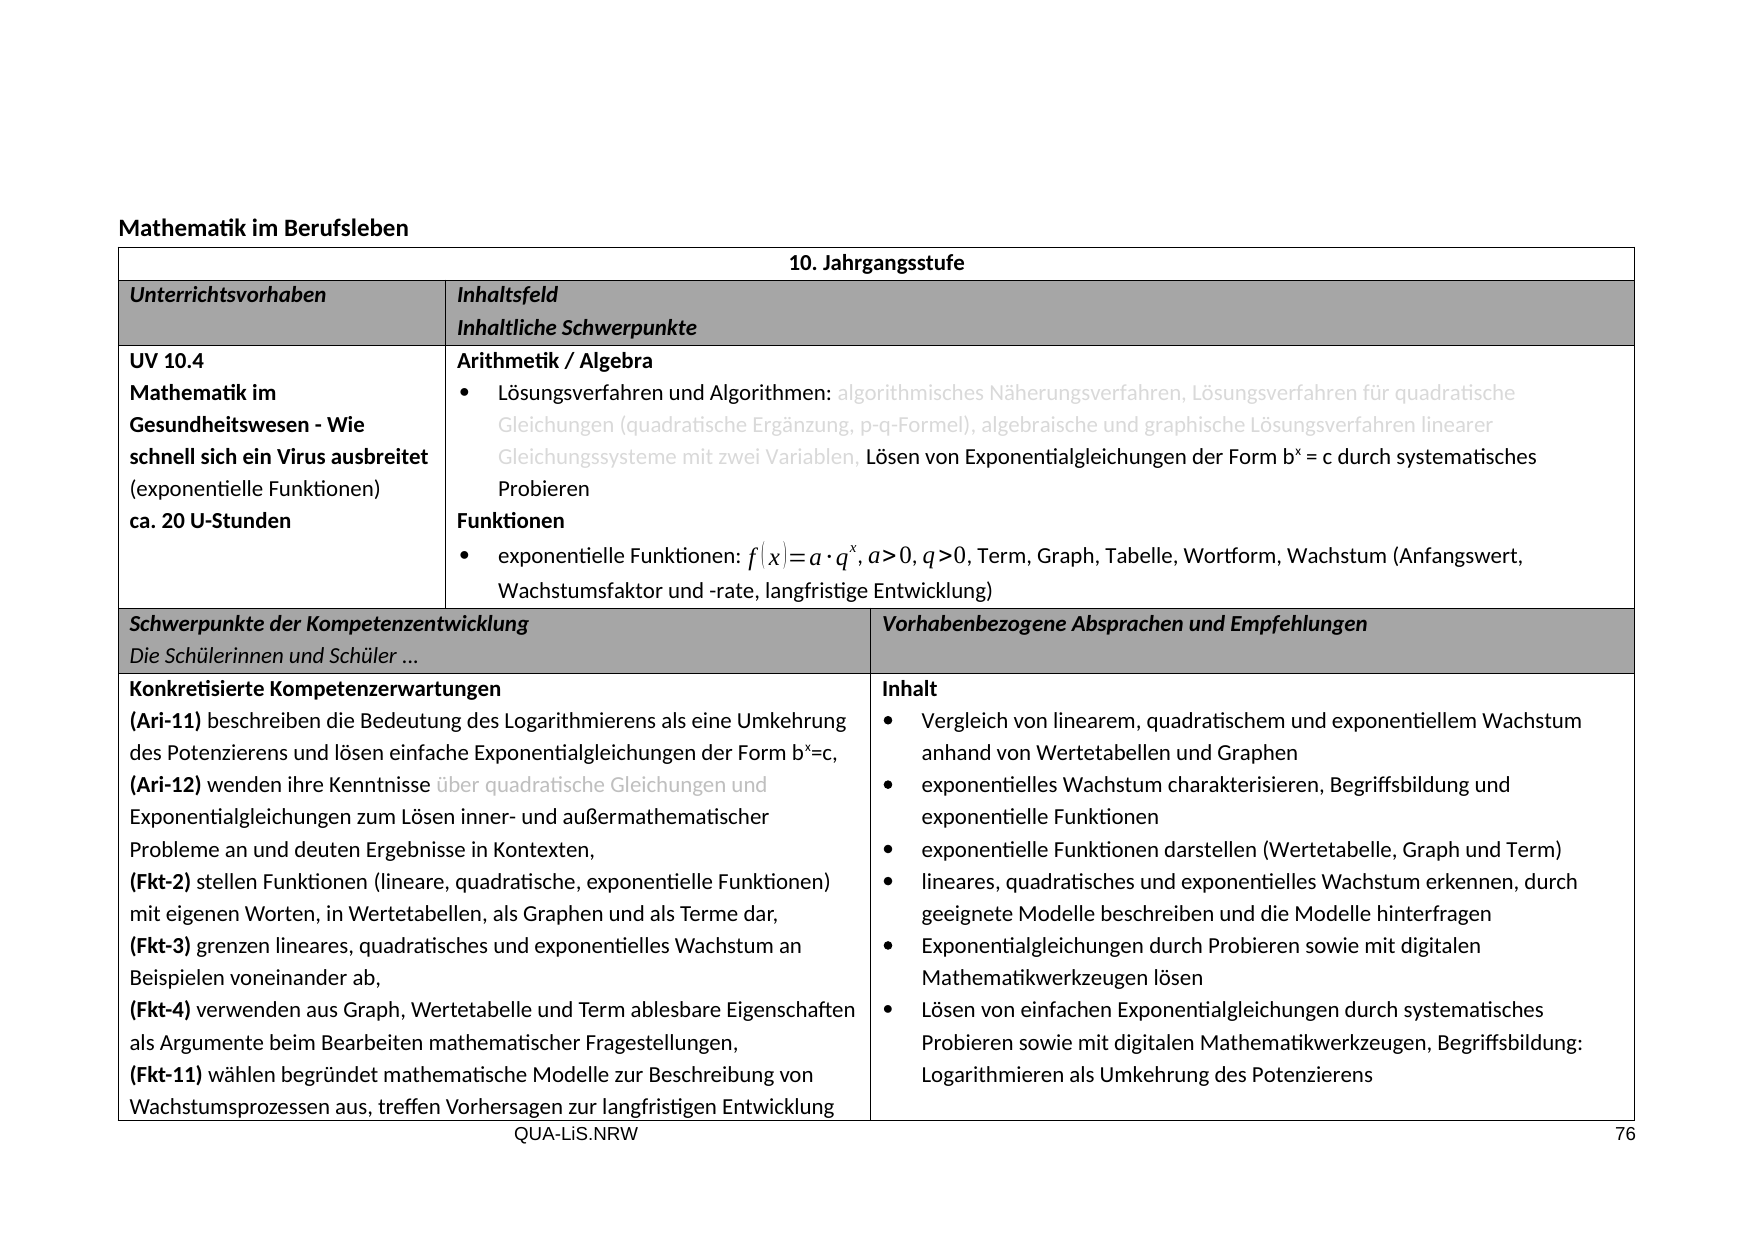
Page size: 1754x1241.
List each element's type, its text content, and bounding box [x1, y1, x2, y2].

table_cell Schwerpunkte der Kompetenzentwicklung Die Schülerinnen und Schüler ... [119, 609, 870, 673]
text Mathematik im Berufsleben [118, 212, 1636, 242]
table_cell Inhaltsfeld Inhaltliche Schwerpunkte [446, 281, 1634, 345]
table_header 10. Jahrgangsstufe [119, 248, 1634, 279]
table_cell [119, 674, 870, 1120]
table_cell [871, 674, 1634, 1120]
table_cell Vorhabenbezogene Absprachen und Empfehlungen [871, 609, 1634, 673]
table_cell UV 10.4 Mathematik im Gesundheitswesen - Wie schnell sich ein Virus ausbreitet (exponentielle Funktionen) ca. 20 U-Stunden [119, 346, 445, 608]
table_cell Unterrichtsvorhaben [119, 281, 445, 345]
table_cell Arithmetik / Algebra Lösungsverfahren und Algorithmen: algorithmisches Näherungsverfahren, Lösungsverfahren für quadratische Gleichungen (quadratische Ergänzung, p-q-Formel), algebraische und graphische Lösungsverfahren linearer Gleichungssysteme mit zwei Variablen, Lösen von Exponentialgleichungen der Form bx = c durch systematisches Probieren Funktionen exponentielle Funktionen: , , , Term, Graph, Tabelle, Wortform, Wachstum (Anfangswert, Wachstumsfaktor und -rate, langfristige Entwicklung) [446, 346, 1634, 608]
